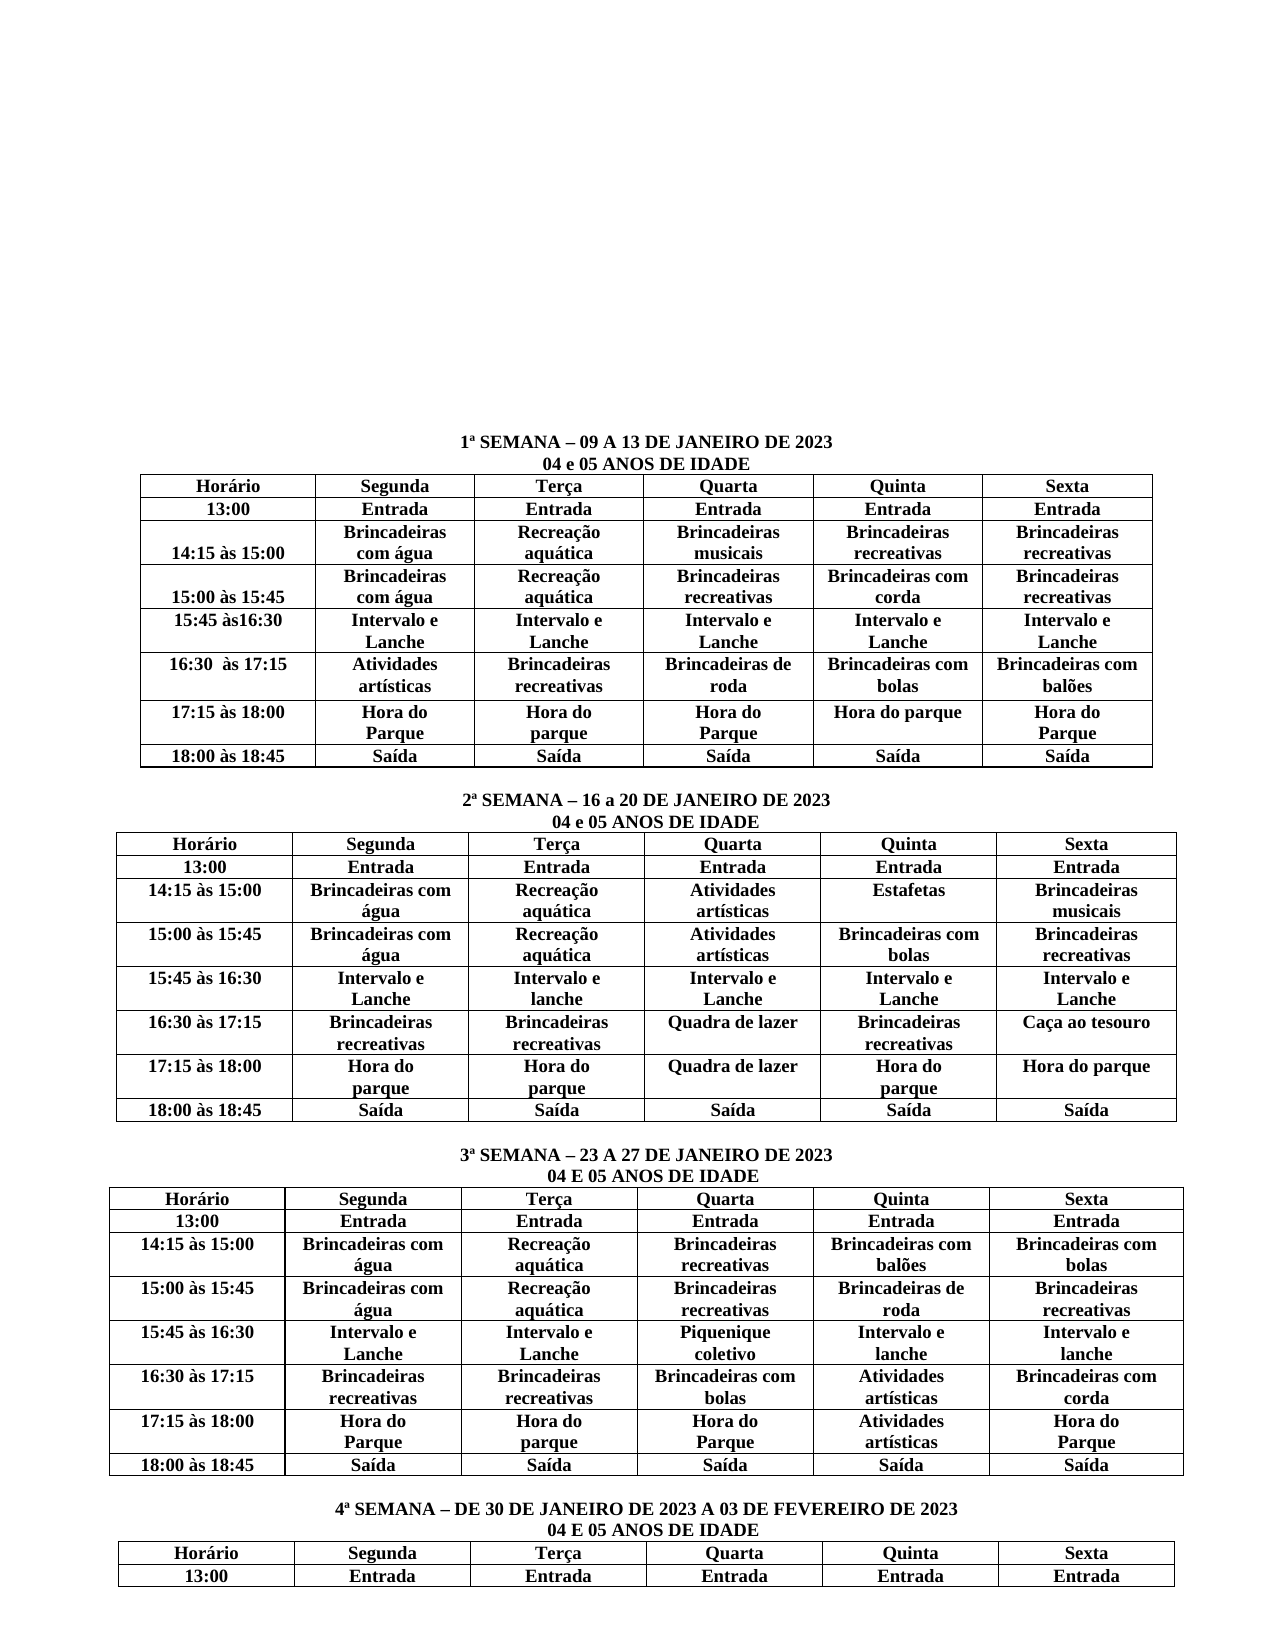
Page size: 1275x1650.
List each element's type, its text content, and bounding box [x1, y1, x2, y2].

table_cell Brincadeiras recreativas [462, 1365, 637, 1408]
table_cell Brincadeiras musicais [997, 879, 1176, 922]
table_header Quinta [814, 1188, 989, 1209]
table_cell Quadra de lazer [645, 1011, 820, 1054]
table_cell Atividades artísticas [645, 923, 820, 966]
table_cell 18:00 às 18:45 [117, 1099, 292, 1121]
table_cell Brincadeiras recreativas [983, 521, 1152, 564]
table_cell Atividades artísticas [814, 1410, 989, 1453]
table_cell Saída [286, 1454, 461, 1475]
table_cell 14:15 às 15:00 [110, 1233, 284, 1276]
table_cell Brincadeiras com corda [814, 565, 982, 608]
table_cell Entrada [814, 1210, 989, 1232]
table_cell 16:30 às 17:15 [117, 1011, 292, 1054]
table_cell Intervalo e Lanche [644, 609, 813, 652]
table_cell 17:15 às 18:00 [117, 1055, 292, 1098]
table_cell Entrada [471, 1565, 646, 1586]
text 3ª SEMANA – 23 A 27 DE JANEIRO DE 2023 [74, 1143, 1219, 1165]
table_cell Saída [469, 1099, 644, 1121]
table_header Terça [471, 1542, 646, 1563]
table_header Segunda [293, 833, 468, 855]
table_cell Saída [983, 745, 1152, 766]
table_cell Recreação aquática [475, 565, 643, 608]
table_cell Atividades artísticas [316, 653, 474, 700]
table_cell Saída [638, 1454, 813, 1475]
table_cell Entrada [475, 498, 643, 519]
table_cell Brincadeiras com água [316, 565, 474, 608]
table_cell Entrada [823, 1565, 998, 1586]
table_cell Saída [997, 1099, 1176, 1121]
table_cell Brincadeiras com bolas [814, 653, 982, 700]
table_cell Brincadeiras com água [286, 1233, 461, 1276]
table_cell Brincadeiras recreativas [638, 1277, 813, 1320]
table_cell Saída [645, 1099, 820, 1121]
table_cell Saída [644, 745, 813, 766]
table_cell Entrada [462, 1210, 637, 1232]
table_cell Entrada [647, 1565, 822, 1586]
table_header Sexta [990, 1188, 1183, 1209]
table_cell 15:00 às 15:45 [117, 923, 292, 966]
table_header Terça [475, 475, 643, 497]
table_cell Entrada [983, 498, 1152, 519]
table_header Sexta [999, 1542, 1174, 1563]
table_header Horário [141, 475, 315, 497]
text 04 e 05 ANOS DE IDADE [74, 453, 1219, 474]
table_cell Brincadeiras de roda [814, 1277, 989, 1320]
table_cell Intervalo e Lanche [316, 609, 474, 652]
table_cell Brincadeiras recreativas [983, 565, 1152, 608]
table_header Terça [462, 1188, 637, 1209]
table_header Sexta [983, 475, 1152, 497]
table_cell Brincadeiras recreativas [475, 653, 643, 700]
table_header Segunda [286, 1188, 461, 1209]
table_cell Entrada [638, 1210, 813, 1232]
table_cell 14:15 às 15:00 [141, 521, 315, 564]
table_cell Intervalo e Lanche [983, 609, 1152, 652]
table_cell Intervalo e Lanche [462, 1321, 637, 1364]
table_cell Brincadeiras com água [316, 521, 474, 564]
table_cell Brincadeiras recreativas [997, 923, 1176, 966]
table_cell Brincadeiras musicais [644, 521, 813, 564]
table_cell Brincadeiras com corda [990, 1365, 1183, 1408]
table_cell Recreação aquática [475, 521, 643, 564]
table_header Quinta [814, 475, 982, 497]
table_cell Brincadeiras recreativas [814, 521, 982, 564]
text 04 E 05 ANOS DE IDADE [74, 1519, 1219, 1541]
text 2ª SEMANA – 16 a 20 DE JANEIRO DE 2023 [74, 789, 1219, 811]
table_cell Quadra de lazer [645, 1055, 820, 1098]
table_cell Entrada [469, 856, 644, 877]
table_cell Hora do parque [462, 1410, 637, 1453]
table_cell Entrada [990, 1210, 1183, 1232]
table_cell 18:00 às 18:45 [110, 1454, 284, 1475]
table_cell Intervalo e Lanche [821, 967, 996, 1010]
table_cell 16:30 às 17:15 [110, 1365, 284, 1408]
table_header Horário [117, 833, 292, 855]
table_cell Saída [293, 1099, 468, 1121]
table_header Quinta [821, 833, 996, 855]
table_cell Hora do Parque [990, 1410, 1183, 1453]
table_cell Intervalo e lanche [990, 1321, 1183, 1364]
table_cell Entrada [814, 498, 982, 519]
table_cell Entrada [821, 856, 996, 877]
table_cell Intervalo e Lanche [997, 967, 1176, 1010]
table_cell Atividades artísticas [645, 879, 820, 922]
table_cell Hora do Parque [644, 701, 813, 744]
table_cell Entrada [997, 856, 1176, 877]
table_cell Saída [475, 745, 643, 766]
table_cell Entrada [286, 1210, 461, 1232]
table_cell Brincadeiras recreativas [644, 565, 813, 608]
table_header Terça [469, 833, 644, 855]
table_cell Brincadeiras com água [293, 923, 468, 966]
table_cell Hora do parque [475, 701, 643, 744]
table_cell Saída [821, 1099, 996, 1121]
table_cell Saída [462, 1454, 637, 1475]
table_header Quarta [638, 1188, 813, 1209]
table_cell Saída [814, 1454, 989, 1475]
table_cell Hora do parque [821, 1055, 996, 1098]
table_header Quarta [644, 475, 813, 497]
table_cell 15:45 às 16:30 [117, 967, 292, 1010]
table_cell Saída [316, 745, 474, 766]
table_cell Hora do Parque [286, 1410, 461, 1453]
table_cell Intervalo e Lanche [814, 609, 982, 652]
table_cell Entrada [295, 1565, 470, 1586]
table_cell Recreação aquática [462, 1277, 637, 1320]
table_cell Brincadeiras recreativas [990, 1277, 1183, 1320]
table_cell Hora do parque [469, 1055, 644, 1098]
table_cell Brincadeiras recreativas [638, 1233, 813, 1276]
table_cell Hora do parque [293, 1055, 468, 1098]
table_header Segunda [316, 475, 474, 497]
table_cell Estafetas [821, 879, 996, 922]
table_cell Saída [814, 745, 982, 766]
table_cell Hora do parque [997, 1055, 1176, 1098]
table_header Horário [119, 1542, 294, 1563]
table_cell Brincadeiras de roda [644, 653, 813, 700]
text 04 e 05 ANOS DE IDADE [74, 811, 1219, 832]
table_cell Entrada [999, 1565, 1174, 1586]
table_cell Intervalo e Lanche [475, 609, 643, 652]
table_cell Intervalo e lanche [469, 967, 644, 1010]
table_cell Brincadeiras com balões [814, 1233, 989, 1276]
table_cell 15:45 às 16:30 [110, 1321, 284, 1364]
table_cell 18:00 às 18:45 [141, 745, 315, 766]
table_cell 13:00 [141, 498, 315, 519]
table_header Quarta [645, 833, 820, 855]
table_cell Recreação aquática [469, 879, 644, 922]
table_cell Atividades artísticas [814, 1365, 989, 1408]
table_header Segunda [295, 1542, 470, 1563]
table_header Sexta [997, 833, 1176, 855]
table_cell 13:00 [119, 1565, 294, 1586]
table_cell Entrada [645, 856, 820, 877]
table_cell Brincadeiras com bolas [821, 923, 996, 966]
table_cell 17:15 às 18:00 [110, 1410, 284, 1453]
table_cell 16:30 às 17:15 [141, 653, 315, 700]
table_cell Entrada [293, 856, 468, 877]
table_cell 15:00 às 15:45 [110, 1277, 284, 1320]
table_cell Hora do Parque [983, 701, 1152, 744]
table_cell Hora do Parque [638, 1410, 813, 1453]
table_cell Brincadeiras com bolas [638, 1365, 813, 1408]
table_cell 14:15 às 15:00 [117, 879, 292, 922]
text 4ª SEMANA – DE 30 DE JANEIRO DE 2023 A 03 DE FEVEREIRO DE 2023 [74, 1498, 1219, 1519]
table_cell Brincadeiras recreativas [286, 1365, 461, 1408]
table_cell Brincadeiras com água [286, 1277, 461, 1320]
table_cell Intervalo e lanche [814, 1321, 989, 1364]
table_cell Piquenique coletivo [638, 1321, 813, 1364]
table_cell Hora do parque [814, 701, 982, 744]
table_cell Entrada [316, 498, 474, 519]
table_cell Brincadeiras recreativas [821, 1011, 996, 1054]
table_cell Brincadeiras recreativas [293, 1011, 468, 1054]
table_cell 13:00 [110, 1210, 284, 1232]
text 04 E 05 ANOS DE IDADE [74, 1165, 1219, 1187]
table_cell 17:15 às 18:00 [141, 701, 315, 744]
table_cell 15:00 às 15:45 [141, 565, 315, 608]
table_cell Intervalo e Lanche [645, 967, 820, 1010]
text 1ª SEMANA – 09 A 13 DE JANEIRO DE 2023 [74, 431, 1219, 453]
table_cell Entrada [644, 498, 813, 519]
table_cell Hora do Parque [316, 701, 474, 744]
table_cell Intervalo e Lanche [293, 967, 468, 1010]
table_cell Intervalo e Lanche [286, 1321, 461, 1364]
table_header Quinta [823, 1542, 998, 1563]
table_header Horário [110, 1188, 284, 1209]
table_cell Brincadeiras com água [293, 879, 468, 922]
table_cell Recreação aquática [462, 1233, 637, 1276]
table_header Quarta [647, 1542, 822, 1563]
table_cell Brincadeiras com bolas [990, 1233, 1183, 1276]
table_cell Brincadeiras recreativas [469, 1011, 644, 1054]
table_cell 13:00 [117, 856, 292, 877]
table_cell Recreação aquática [469, 923, 644, 966]
table_cell Brincadeiras com balões [983, 653, 1152, 700]
table_cell Saída [990, 1454, 1183, 1475]
table_cell 15:45 às16:30 [141, 609, 315, 652]
table_cell Caça ao tesouro [997, 1011, 1176, 1054]
